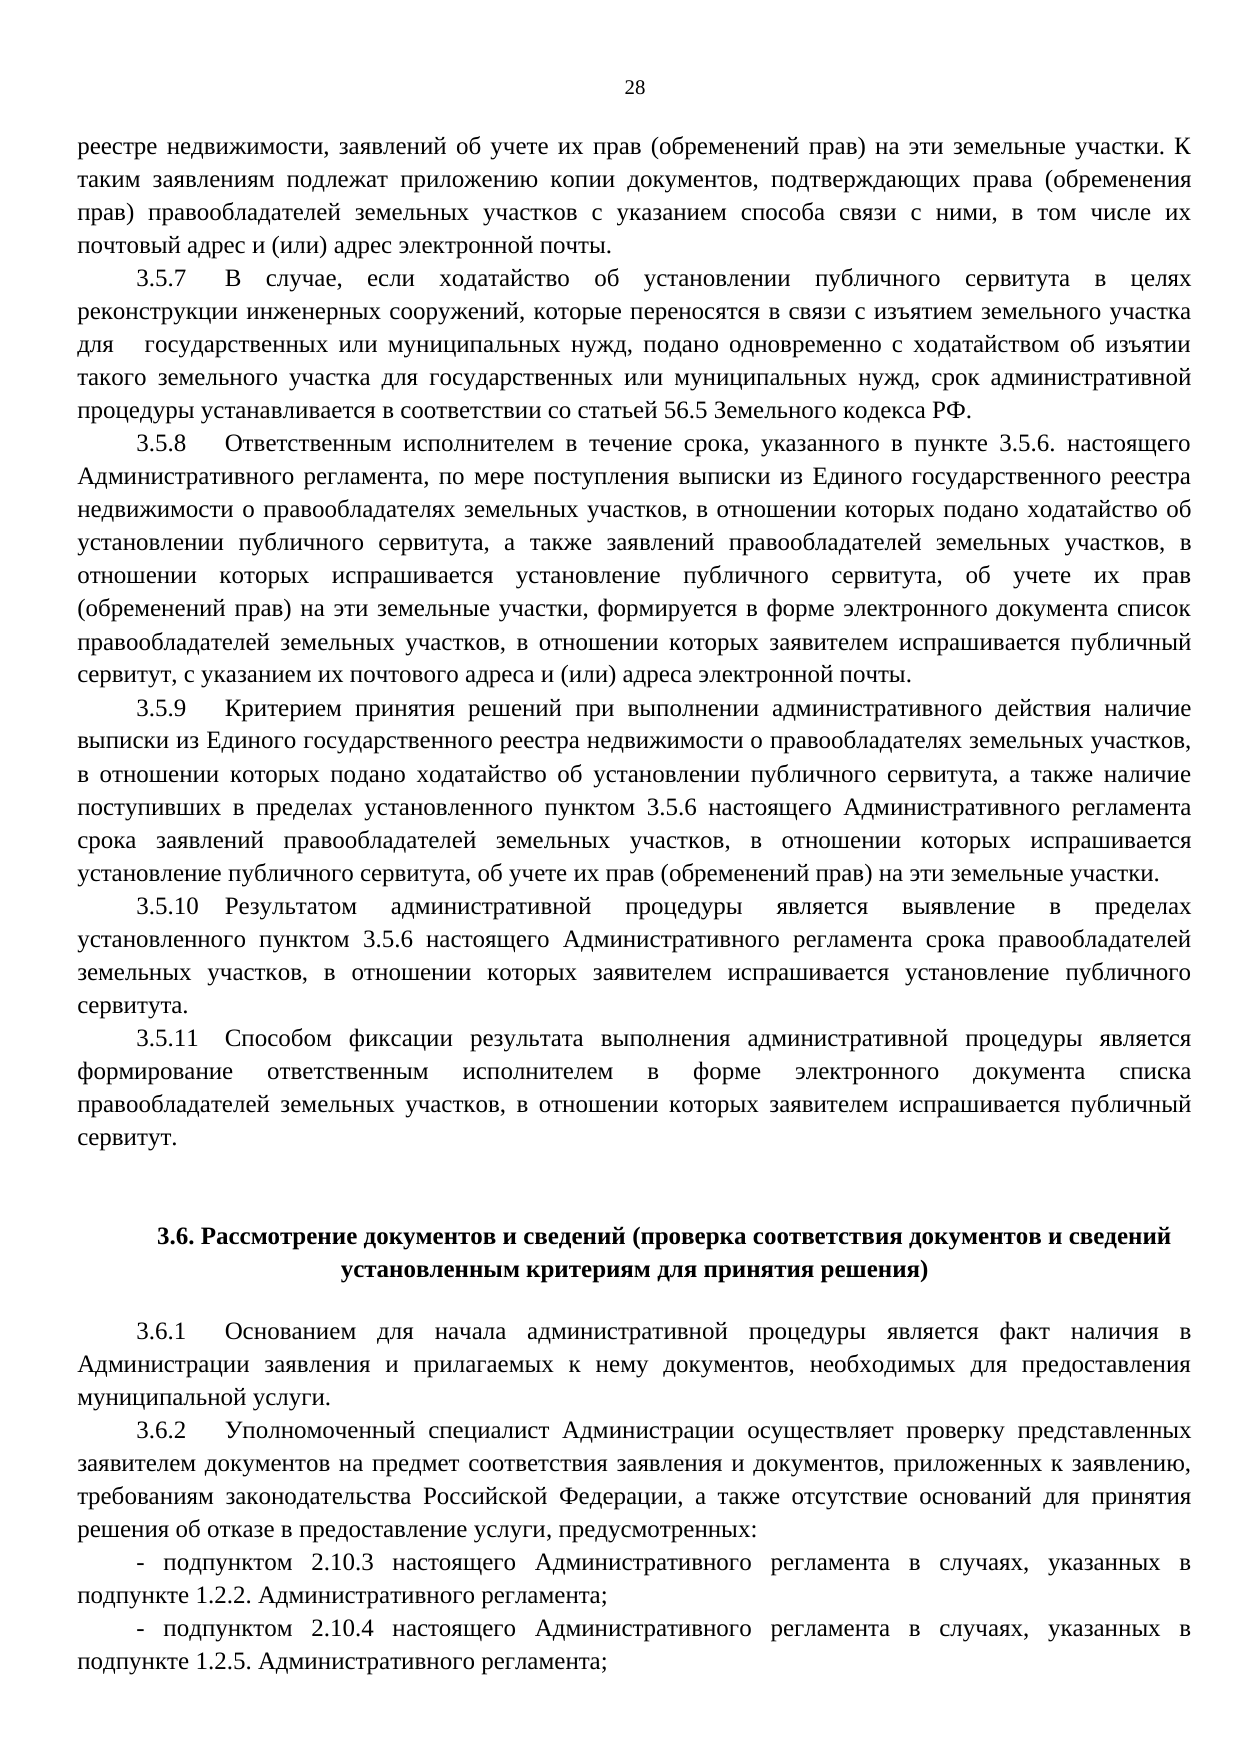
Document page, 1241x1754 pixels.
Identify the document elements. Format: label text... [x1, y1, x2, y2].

list Способом фиксации результата выполнения административной процедуры является формирование ответственным исполнителем в форме электронного документа списка правообладателей земельных участков, в отношении которых заявителем испрашивается публичный сервитут. [77, 1023, 1192, 1151]
list Уполномоченный специалист Администрации осуществляет проверку представленных заявителем документов на предмет соответствия заявления и документов, приложенных к заявлению, требованиям законодательства Российской Федерации, а также отсутствие оснований для принятия решения об отказе в предоставление услуги, предусмотренных: [77, 1415, 1192, 1543]
list Ответственным исполнителем в течение срока, указанного в пункте 3.5.6. настоящего Административного регламента, по мере поступления выписки из Единого государственного реестра недвижимости о правообладателях земельных участков, в отношении которых подано ходатайство об установлении публичного сервитута, а также заявлений правообладателей земельных участков, в отношении которых испрашивается установление публичного сервитута, об учете их прав (обременений прав) на эти земельные участки, формируется в форме электронного документа список правообладателей земельных участков, в отношении которых заявителем испрашивается публичный сервитут, с указанием их почтового адреса и (или) адреса электронной почты. [77, 428, 1192, 688]
list Результатом административной процедуры является выявление в пределах установленного пунктом 3.5.6 настоящего Административного регламента срока правообладателей земельных участков, в отношении которых заявителем испрашивается установление публичного сервитута. [77, 891, 1192, 1018]
list - подпунктом 2.10.4 настоящего Административного регламента в случаях, указанных в подпункте 1.2.5. Административного регламента; [77, 1613, 1192, 1675]
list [77, 131, 1192, 259]
list Основанием для начала административной процедуры является факт наличия в Администрации заявления и прилагаемых к нему документов, необходимых для предоставления муниципальной услуги. [77, 1316, 1192, 1411]
subtitle 3.6. Рассмотрение документов и сведений (проверка соответствия документов и сведений установленным критериям для принятия решения) [77, 1221, 1192, 1283]
list Критерием принятия решений при выполнении административного действия наличие выписки из Единого государственного реестра недвижимости о правообладателях земельных участков, в отношении которых подано ходатайство об установлении публичного сервитута, а также наличие поступивших в пределах установленного пунктом 3.5.6 настоящего Административного регламента срока заявлений правообладателей земельных участков, в отношении которых испрашивается установление публичного сервитута, об учете их прав (обременений прав) на эти земельные участки. [77, 693, 1192, 886]
list В случае, если ходатайство об установлении публичного сервитута в целях реконструкции инженерных сооружений, которые переносятся в связи с изъятием земельного участка для государственных или муниципальных нужд, подано одновременно с ходатайством об изъятии такого земельного участка для государственных или муниципальных нужд, срок административной процедуры устанавливается в соответствии со статьей 56.5 Земельного кодекса РФ. [77, 263, 1192, 424]
list - подпунктом 2.10.3 настоящего Административного регламента в случаях, указанных в подпункте 1.2.2. Административного регламента; [77, 1547, 1192, 1609]
